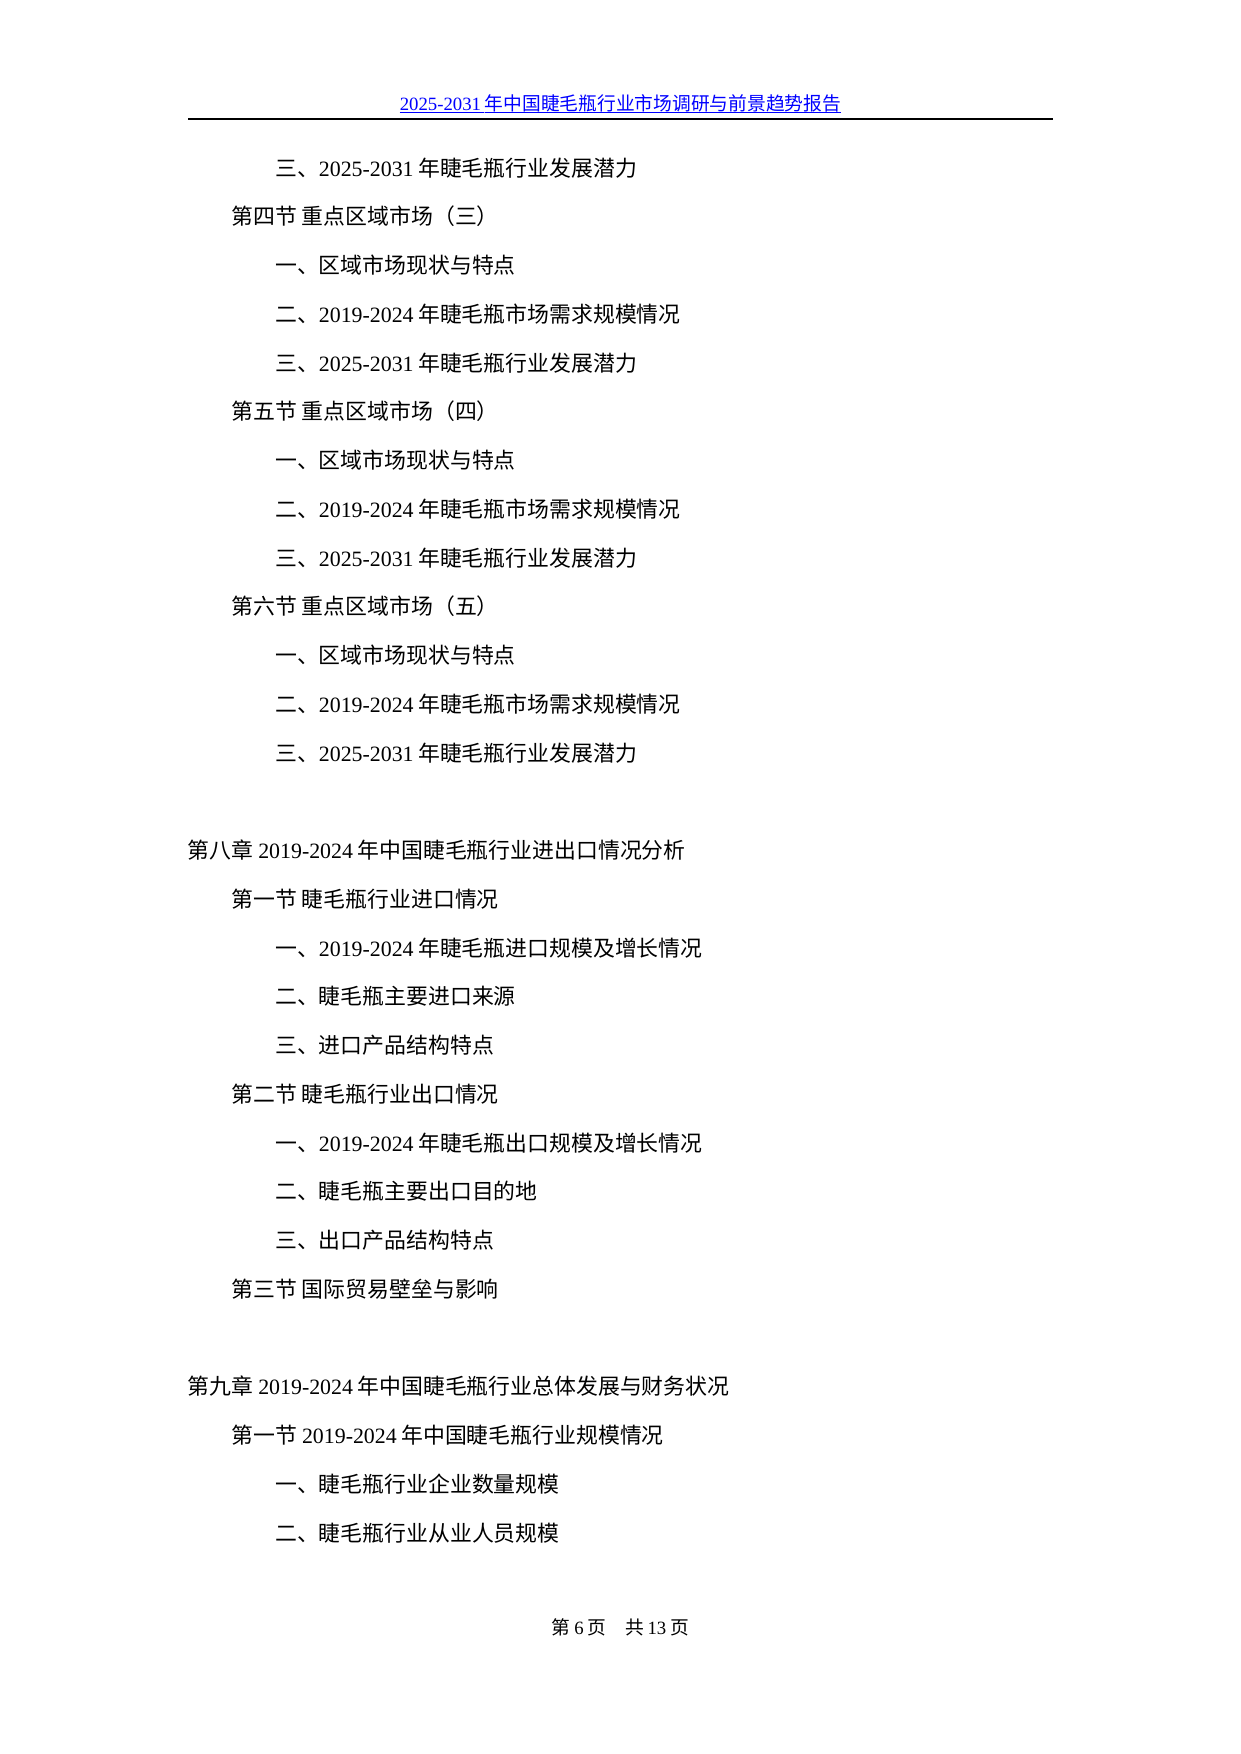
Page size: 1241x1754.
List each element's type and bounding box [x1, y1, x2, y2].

text [187, 150, 1053, 1548]
